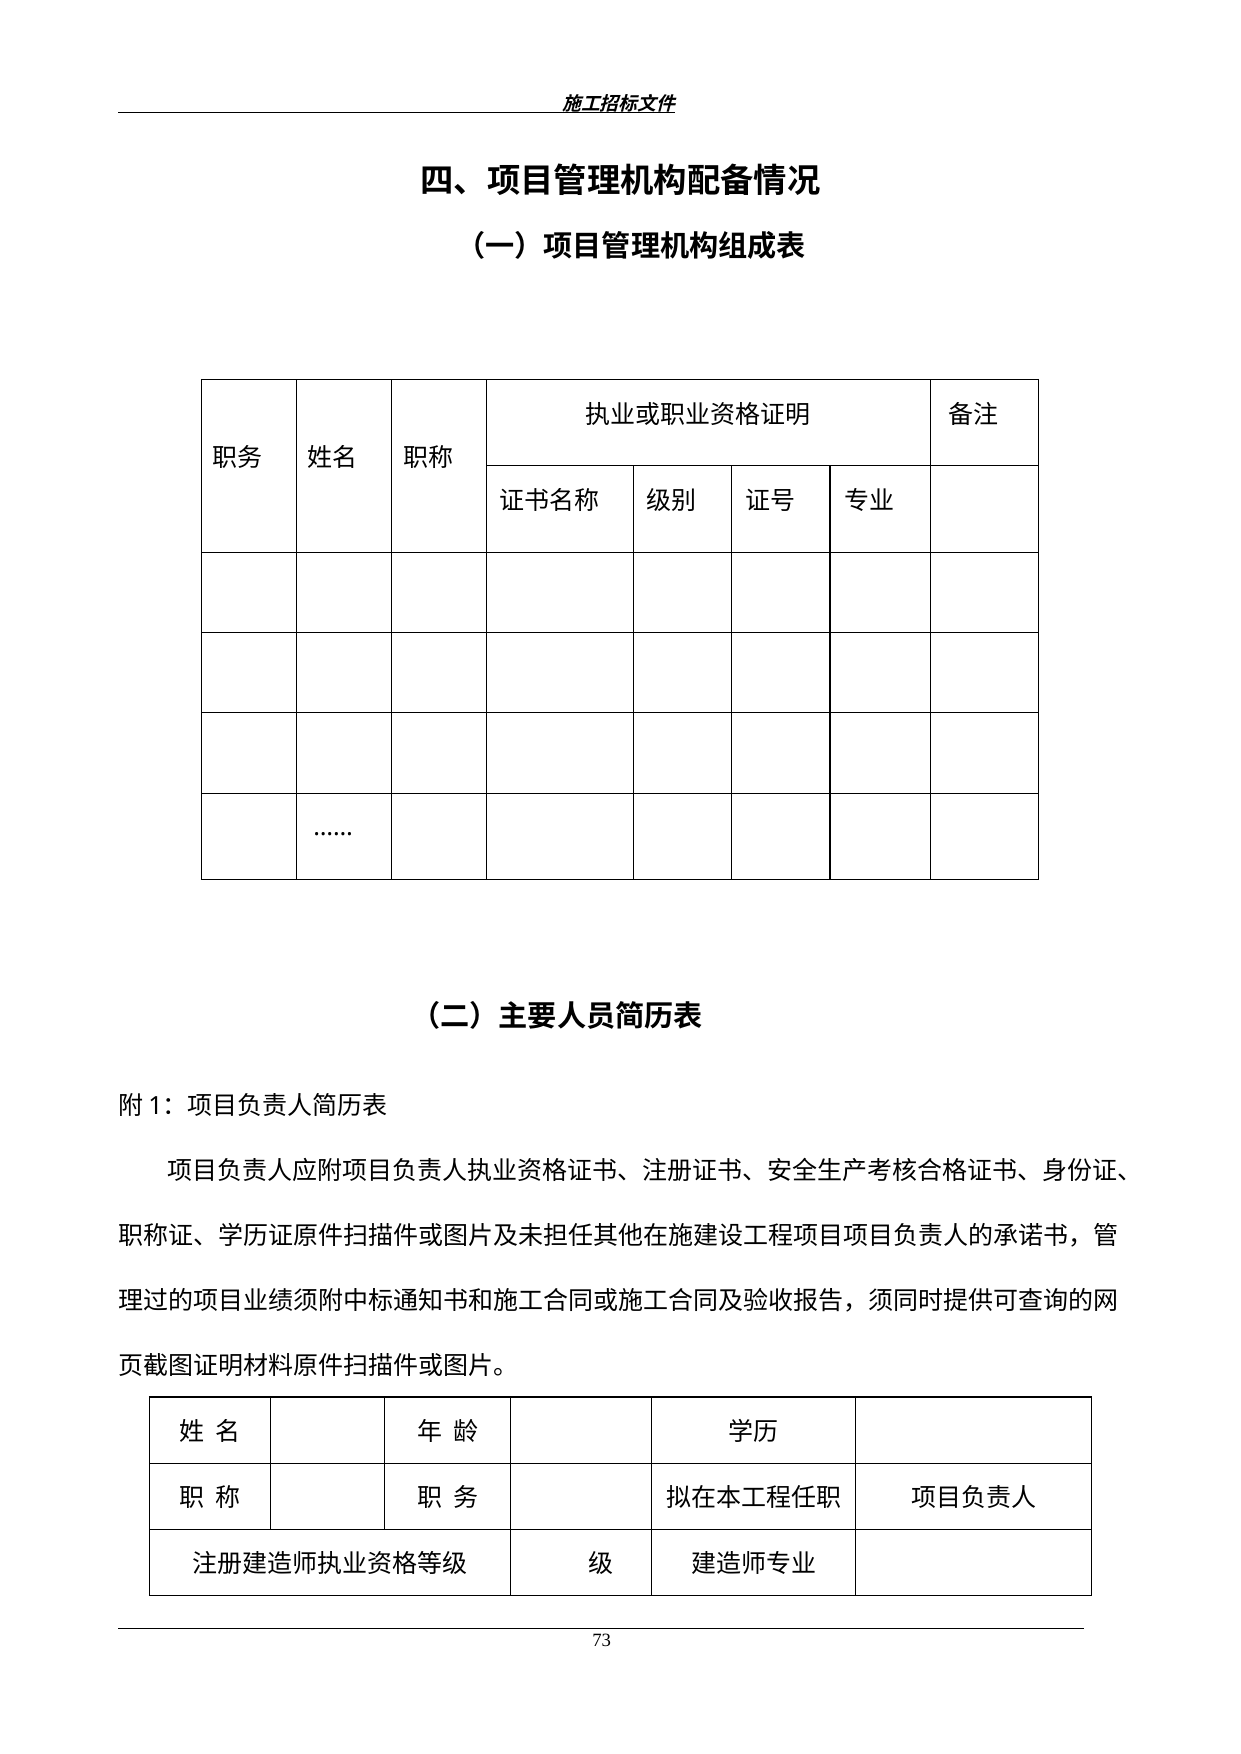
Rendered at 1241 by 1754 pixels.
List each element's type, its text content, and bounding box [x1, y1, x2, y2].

table_cell [831, 713, 930, 792]
table_cell [732, 633, 829, 712]
table_cell [732, 794, 829, 879]
table_cell [202, 553, 296, 632]
table_cell [732, 713, 829, 792]
table_cell [931, 633, 1038, 712]
table_cell …… [297, 794, 391, 879]
table_header 姓 名 [150, 1398, 270, 1462]
text （一）项目管理机构组成表 [118, 211, 1100, 276]
table_cell 证书名称 [487, 466, 633, 552]
table_cell [297, 633, 391, 712]
table_cell [487, 713, 633, 792]
table_cell [202, 713, 296, 792]
table_cell 注册建造师执业资格等级 [150, 1530, 510, 1594]
table_cell [202, 633, 296, 712]
table_cell 项目负责人 [856, 1464, 1091, 1528]
table_cell [487, 553, 633, 632]
table_header [511, 1398, 651, 1462]
table_cell [271, 1464, 384, 1528]
table_header 姓名 [297, 380, 391, 552]
table_cell [634, 553, 731, 632]
text 项目负责人应附项目负责人执业资格证书、注册证书、安全生产考核合格证书、身份证、 [168, 1136, 1122, 1201]
table_cell [732, 553, 829, 632]
table_cell [634, 633, 731, 712]
text （二）主要人员简历表 [118, 981, 1122, 1046]
table_cell [634, 713, 731, 792]
table_cell [931, 466, 1038, 552]
table_cell 级别 [634, 466, 731, 552]
table_cell 拟在本工程任职 [652, 1464, 855, 1528]
table_cell 职 务 [385, 1464, 510, 1528]
table_header 学历 [652, 1398, 855, 1462]
table_header 执业或职业资格证明 [487, 380, 930, 465]
table_header [856, 1398, 1091, 1462]
table_cell [487, 794, 633, 879]
table_cell 级 [511, 1530, 651, 1594]
table_cell [931, 553, 1038, 632]
table_cell [392, 633, 486, 712]
table_cell [856, 1530, 1091, 1594]
table_cell [634, 794, 731, 879]
table_cell [831, 794, 930, 879]
table_header 职务 [202, 380, 296, 552]
table_cell 专业 [831, 466, 930, 552]
table_header 备注 [931, 380, 1038, 465]
table_cell [202, 794, 296, 879]
table_cell 建造师专业 [652, 1530, 855, 1594]
table_header 年 龄 [385, 1398, 510, 1462]
table_cell [511, 1464, 651, 1528]
table_cell [931, 713, 1038, 792]
table_cell [831, 633, 930, 712]
table_cell [392, 794, 486, 879]
table_header [271, 1398, 384, 1462]
table_cell [392, 553, 486, 632]
table_cell 证号 [732, 466, 829, 552]
table_header 职称 [392, 380, 486, 552]
table_cell [831, 553, 930, 632]
text 四、项目管理机构配备情况 [118, 146, 1122, 211]
table_cell [487, 633, 633, 712]
table_cell 职 称 [150, 1464, 270, 1528]
text 职称证、学历证原件扫描件或图片及未担任其他在施建设工程项目项目负责人的承诺书，管理过的项目业绩须附中标通知书和施工合同或施工合同及验收报告，须同时提供可查询的网页截图证明材料原件扫描件或图片。 [118, 1201, 1122, 1396]
table_cell [297, 713, 391, 792]
table_cell [297, 553, 391, 632]
text 附1：项目负责人简历表 [118, 1071, 1122, 1136]
table_cell [392, 713, 486, 792]
table_cell [931, 794, 1038, 879]
